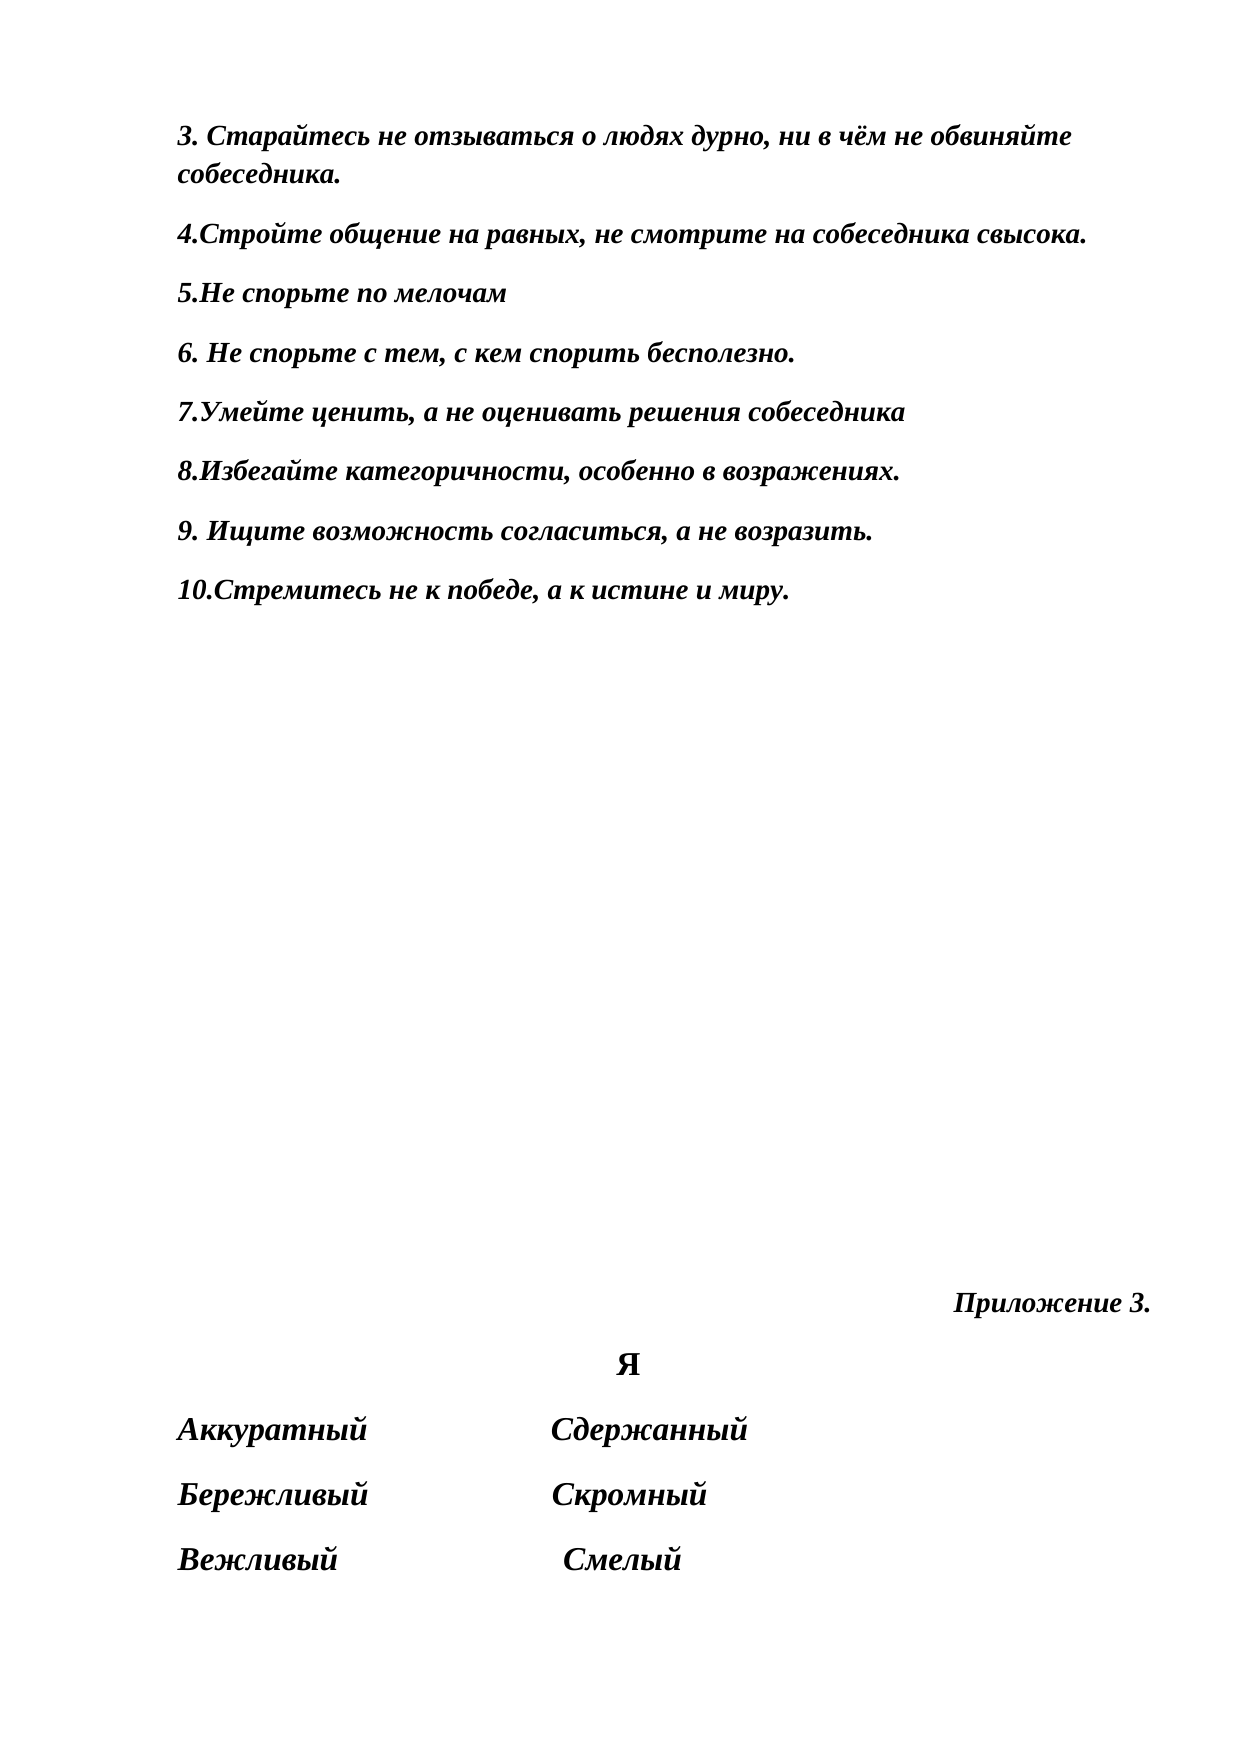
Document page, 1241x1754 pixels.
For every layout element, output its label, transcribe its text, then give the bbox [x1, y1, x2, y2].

text Аккуратный Сдержанный [177, 1409, 1152, 1448]
text Бережливый Скромный [177, 1474, 1152, 1513]
text 4.Стройте общение на равных, не смотрите на собеседника свысока. [177, 216, 1152, 249]
text 6. Не спорьте с тем, с кем спорить бесполезно. [177, 335, 1152, 368]
text 7.Умейте ценить, а не оценивать решения собеседника [177, 394, 1152, 428]
text Вежливый Смелый [177, 1539, 1152, 1577]
text 3. Старайтесь не отзываться о людях дурно, ни в чём не обвиняйте собеседника. [177, 118, 1152, 190]
text 10.Стремитесь не к победе, а к истине и миру. [177, 572, 1152, 606]
text 8.Избегайте категоричности, особенно в возражениях. [177, 453, 1152, 487]
text Я [177, 1344, 1152, 1382]
text 9. Ищите возможность согласиться, а не возразить. [177, 513, 1152, 546]
text 5.Не спорьте по мелочам [177, 275, 1152, 309]
text Приложение 3. [177, 1285, 1152, 1318]
